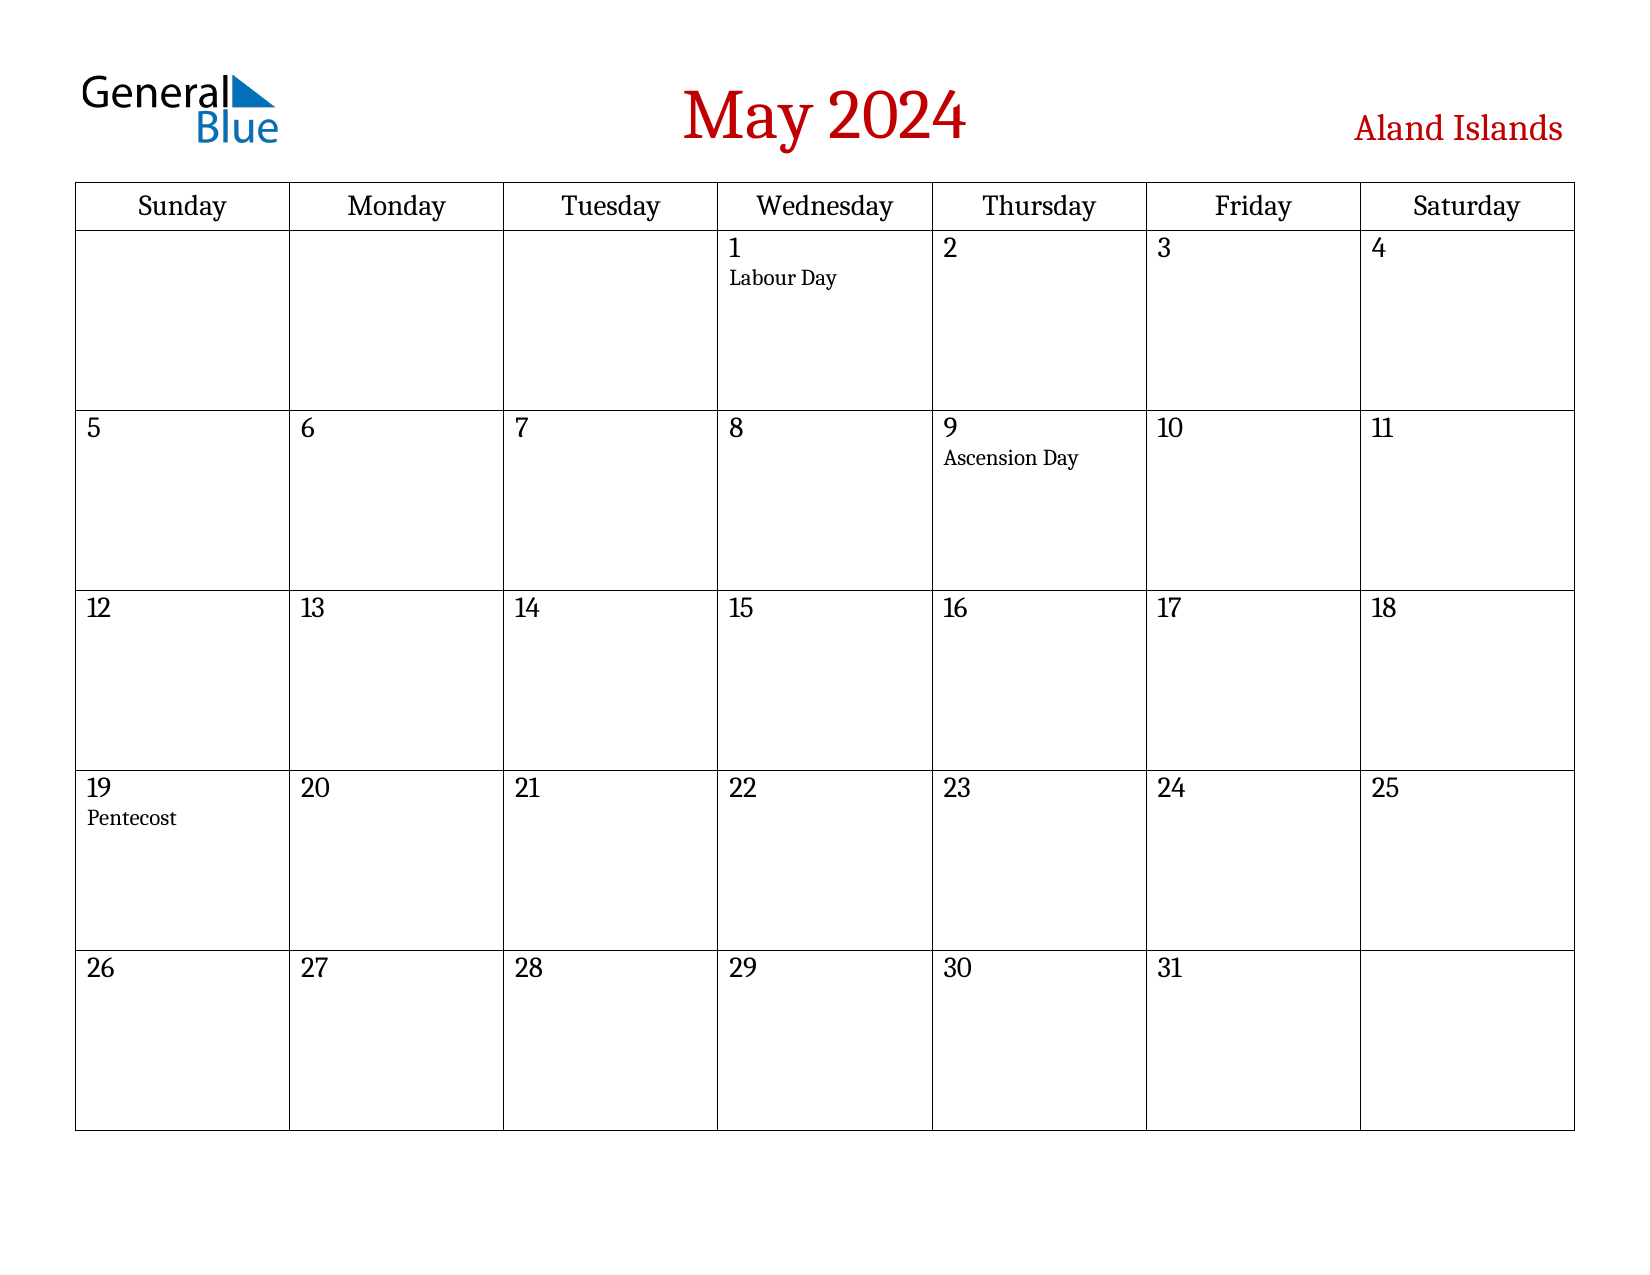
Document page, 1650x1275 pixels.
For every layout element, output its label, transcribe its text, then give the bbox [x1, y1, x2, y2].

table_cell Monday [290, 183, 503, 230]
table_cell 18 [1361, 591, 1574, 625]
table_cell [933, 625, 1146, 770]
table_cell [1361, 445, 1574, 590]
table_cell [718, 985, 932, 1130]
table_cell [76, 265, 289, 410]
table_cell [290, 805, 503, 950]
table_cell [504, 445, 717, 590]
table_cell 19 [76, 771, 289, 805]
table_cell [1361, 805, 1574, 950]
table_cell [290, 985, 503, 1130]
table_cell 4 [1361, 231, 1574, 264]
table_cell 17 [1147, 591, 1360, 625]
table_cell 14 [504, 591, 717, 625]
table_cell [1361, 625, 1574, 770]
table_cell [1361, 985, 1574, 1130]
table_cell 20 [290, 771, 503, 805]
table_cell [1147, 805, 1360, 950]
picture [82, 75, 278, 143]
table_cell Saturday [1361, 183, 1574, 230]
table_cell 9 [933, 411, 1146, 444]
table_cell 31 [1147, 951, 1360, 985]
table_cell 26 [76, 951, 289, 985]
table_cell [290, 445, 503, 590]
table_cell 12 [76, 591, 289, 625]
table_cell Pentecost [76, 805, 289, 950]
table_cell [718, 445, 932, 590]
table_cell 15 [718, 591, 932, 625]
table_cell [290, 265, 503, 410]
table_cell [504, 231, 717, 264]
table_cell 3 [1147, 231, 1360, 264]
table_cell [290, 625, 503, 770]
table_cell 25 [1361, 771, 1574, 805]
table_cell [1147, 445, 1360, 590]
table_cell [290, 231, 503, 264]
table_cell Sunday [76, 183, 289, 230]
table_cell 11 [1361, 411, 1574, 444]
table_cell [504, 985, 717, 1130]
table_cell Labour Day [718, 265, 932, 410]
table_cell Wednesday [718, 183, 932, 230]
table_cell [933, 985, 1146, 1130]
table_cell 16 [933, 591, 1146, 625]
table_cell 22 [718, 771, 932, 805]
table_cell 6 [290, 411, 503, 444]
table_cell [504, 625, 717, 770]
table_header Aland Islands [1146, 75, 1574, 182]
table_cell [76, 231, 289, 264]
table_cell 23 [933, 771, 1146, 805]
table_cell 13 [290, 591, 503, 625]
table_cell [1361, 951, 1574, 985]
table_header [76, 75, 503, 182]
table_cell [718, 805, 932, 950]
table_cell 7 [504, 411, 717, 444]
table_cell [1147, 625, 1360, 770]
table_cell [76, 625, 289, 770]
table_cell [1147, 265, 1360, 410]
table_cell [1361, 265, 1574, 410]
table_cell [504, 805, 717, 950]
table_header May 2024 [504, 75, 1146, 182]
table_cell [933, 265, 1146, 410]
table_cell 24 [1147, 771, 1360, 805]
table_cell 27 [290, 951, 503, 985]
table_cell Ascension Day [933, 445, 1146, 590]
table_cell 21 [504, 771, 717, 805]
table_cell 10 [1147, 411, 1360, 444]
table_cell Friday [1147, 183, 1360, 230]
table_cell [1147, 985, 1360, 1130]
table_cell 8 [718, 411, 932, 444]
table_cell [933, 805, 1146, 950]
table_cell [76, 445, 289, 590]
table_cell 1 [718, 231, 932, 264]
table_cell [718, 625, 932, 770]
table_cell 2 [933, 231, 1146, 264]
table_cell 28 [504, 951, 717, 985]
table_cell [504, 265, 717, 410]
table_cell 30 [933, 951, 1146, 985]
table_cell 29 [718, 951, 932, 985]
table_cell Tuesday [504, 183, 717, 230]
table_cell 5 [76, 411, 289, 444]
table_cell [76, 985, 289, 1130]
table_cell Thursday [933, 183, 1146, 230]
